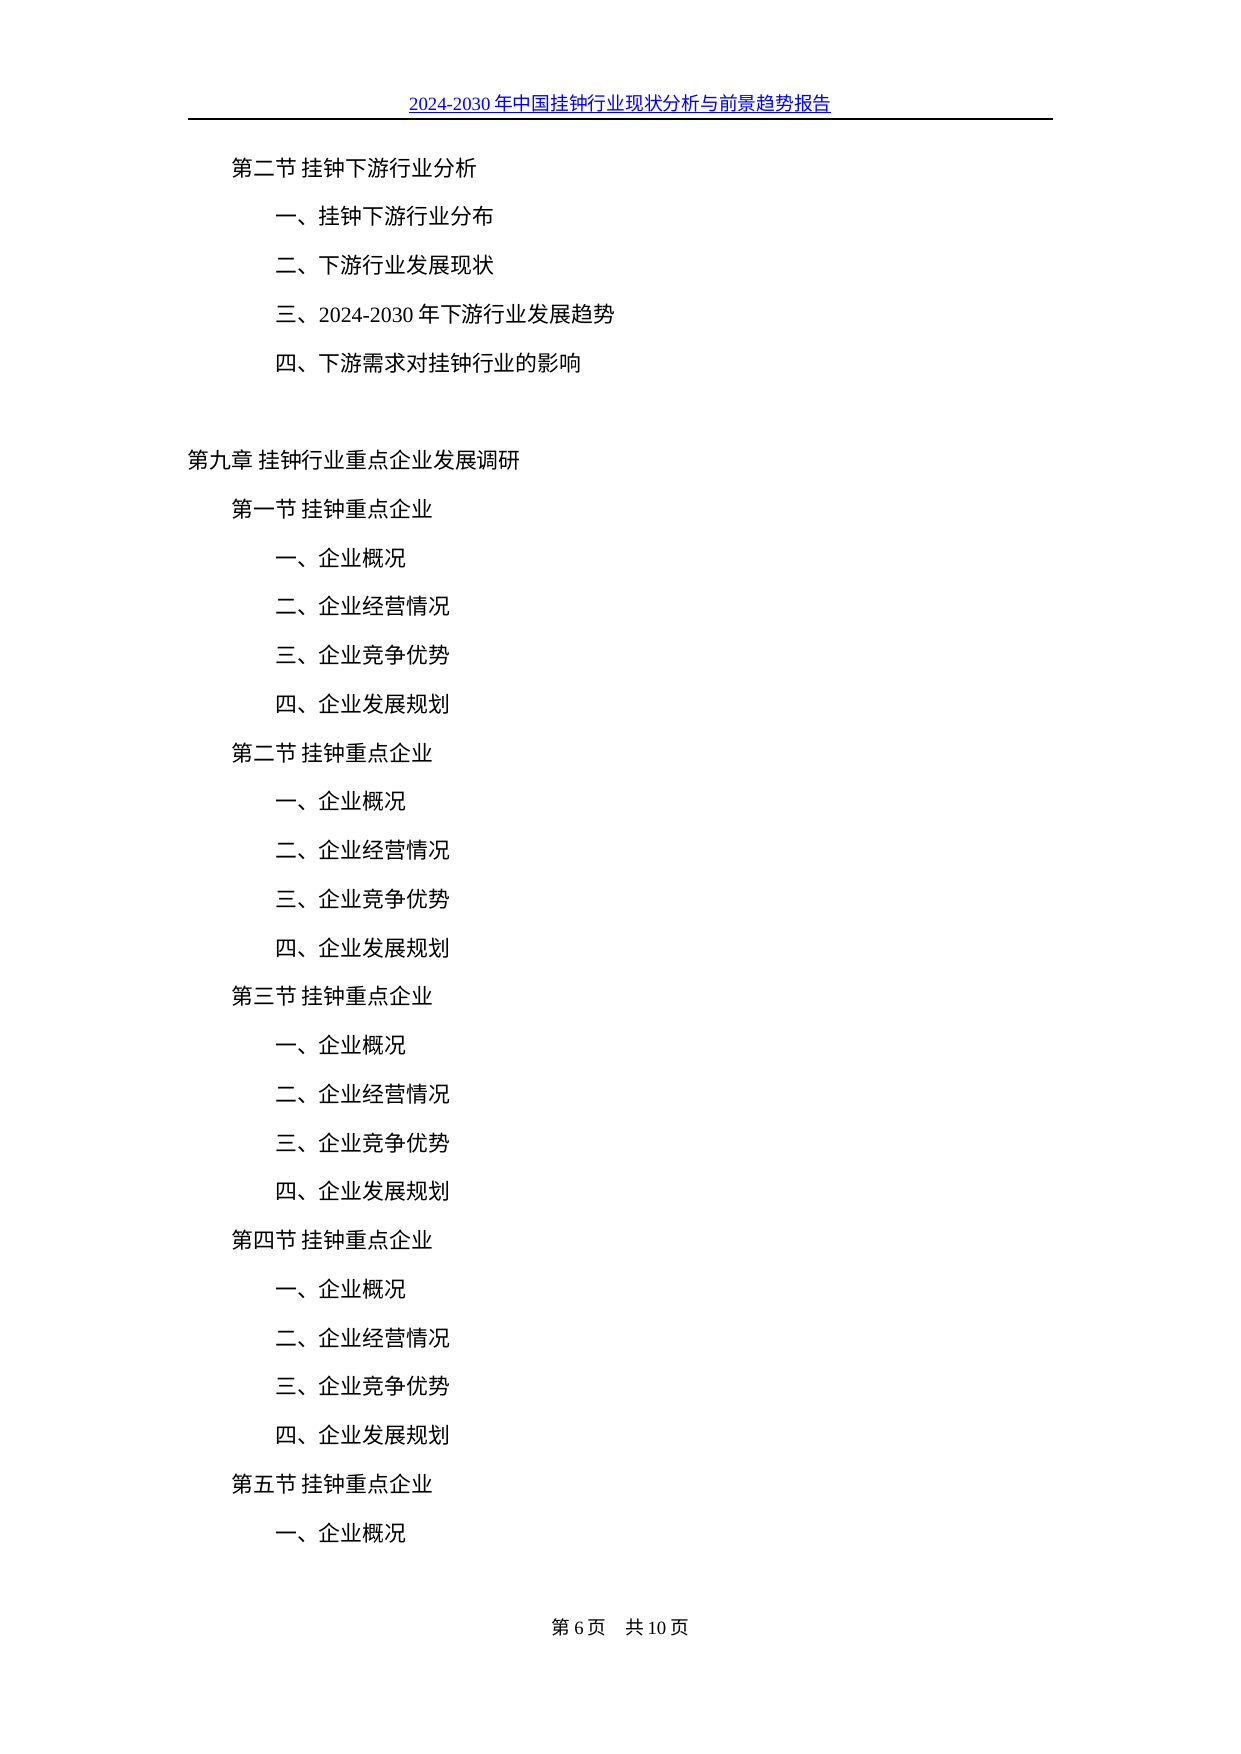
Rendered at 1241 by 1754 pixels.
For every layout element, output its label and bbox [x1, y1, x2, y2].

text [187, 150, 1053, 1548]
